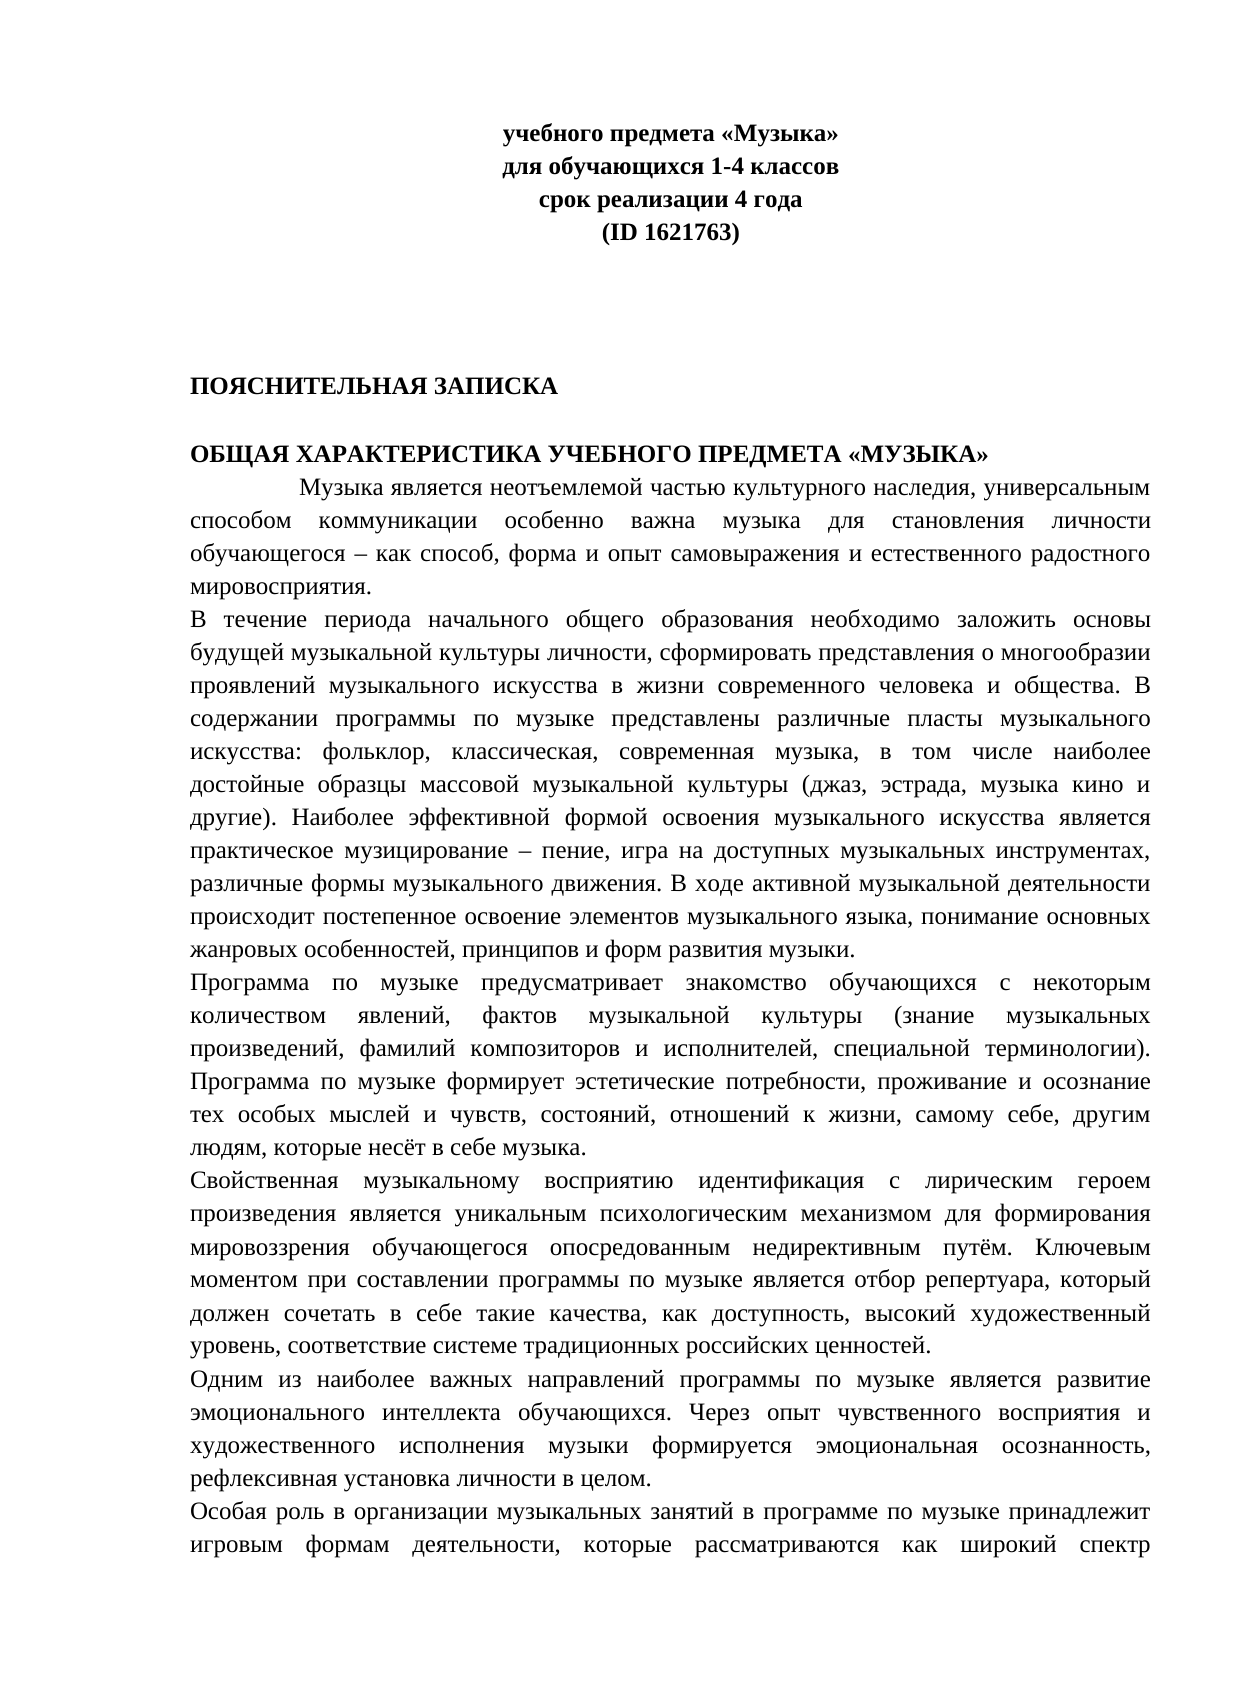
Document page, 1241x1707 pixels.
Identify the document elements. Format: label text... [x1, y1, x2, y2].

text учебного предмета «Музыка» [190, 118, 1152, 147]
text (ID 1621763) [190, 217, 1152, 246]
text срок реализации 4 года [190, 184, 1152, 213]
text Свойственная музыкальному восприятию идентификация с лирическим героем произведения является уникальным психологическим механизмом для формирования мировоззрения обучающегося опосредованным недирективным путём. Ключевым моментом при составлении программы по музыке является отбор репертуара, который должен сочетать в себе такие качества, как доступность, высокий художественный уровень, соответствие системе традиционных российских ценностей. [190, 1166, 1152, 1359]
text В течение периода начального общего образования необходимо заложить основы будущей музыкальной культуры личности, сформировать представления о многообразии проявлений музыкального искусства в жизни современного человека и общества. В содержании программы по музыке представлены различные пласты музыкального искусства: фольклор, классическая, современная музыка, в том числе наиболее достойные образцы массовой музыкальной культуры (джаз, эстрада, музыка кино и другие). Наиболее эффективной формой освоения музыкального искусства является практическое музицирование – пение, игра на доступных музыкальных инструментах, различные формы музыкального движения. В ходе активной музыкальной деятельности происходит постепенное освоение элементов музыкального языка, понимание основных жанровых особенностей, принципов и форм развития музыки. [190, 604, 1152, 963]
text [190, 1496, 1152, 1557]
text для обучающихся 1-4 классов [190, 151, 1152, 180]
text ПОЯСНИТЕЛЬНАЯ ЗАПИСКА [190, 371, 1152, 400]
text ОБЩАЯ ХАРАКТЕРИСТИКА УЧЕБНОГО ПРЕДМЕТА «МУЗЫКА» [190, 439, 1152, 468]
text Музыка является неотъемлемой частью культурного наследия, универсальным способом коммуникации особенно важна музыка для становления личности обучающегося – как способ, форма и опыт самовыражения и естественного радостного мировосприятия. [190, 472, 1152, 600]
text Программа по музыке предусматривает знакомство обучающихся с некоторым количеством явлений, фактов музыкальной культуры (знание музыкальных произведений, фамилий композиторов и исполнителей, специальной терминологии). Программа по музыке формирует эстетические потребности, проживание и осознание тех особых мыслей и чувств, состояний, отношений к жизни, самому себе, другим людям, которые несёт в себе музыка. [190, 967, 1152, 1161]
text Одним из наиболее важных направлений программы по музыке является развитие эмоционального интеллекта обучающихся. Через опыт чувственного восприятия и художественного исполнения музыки формируется эмоциональная осознанность, рефлексивная установка личности в целом. [190, 1364, 1152, 1491]
